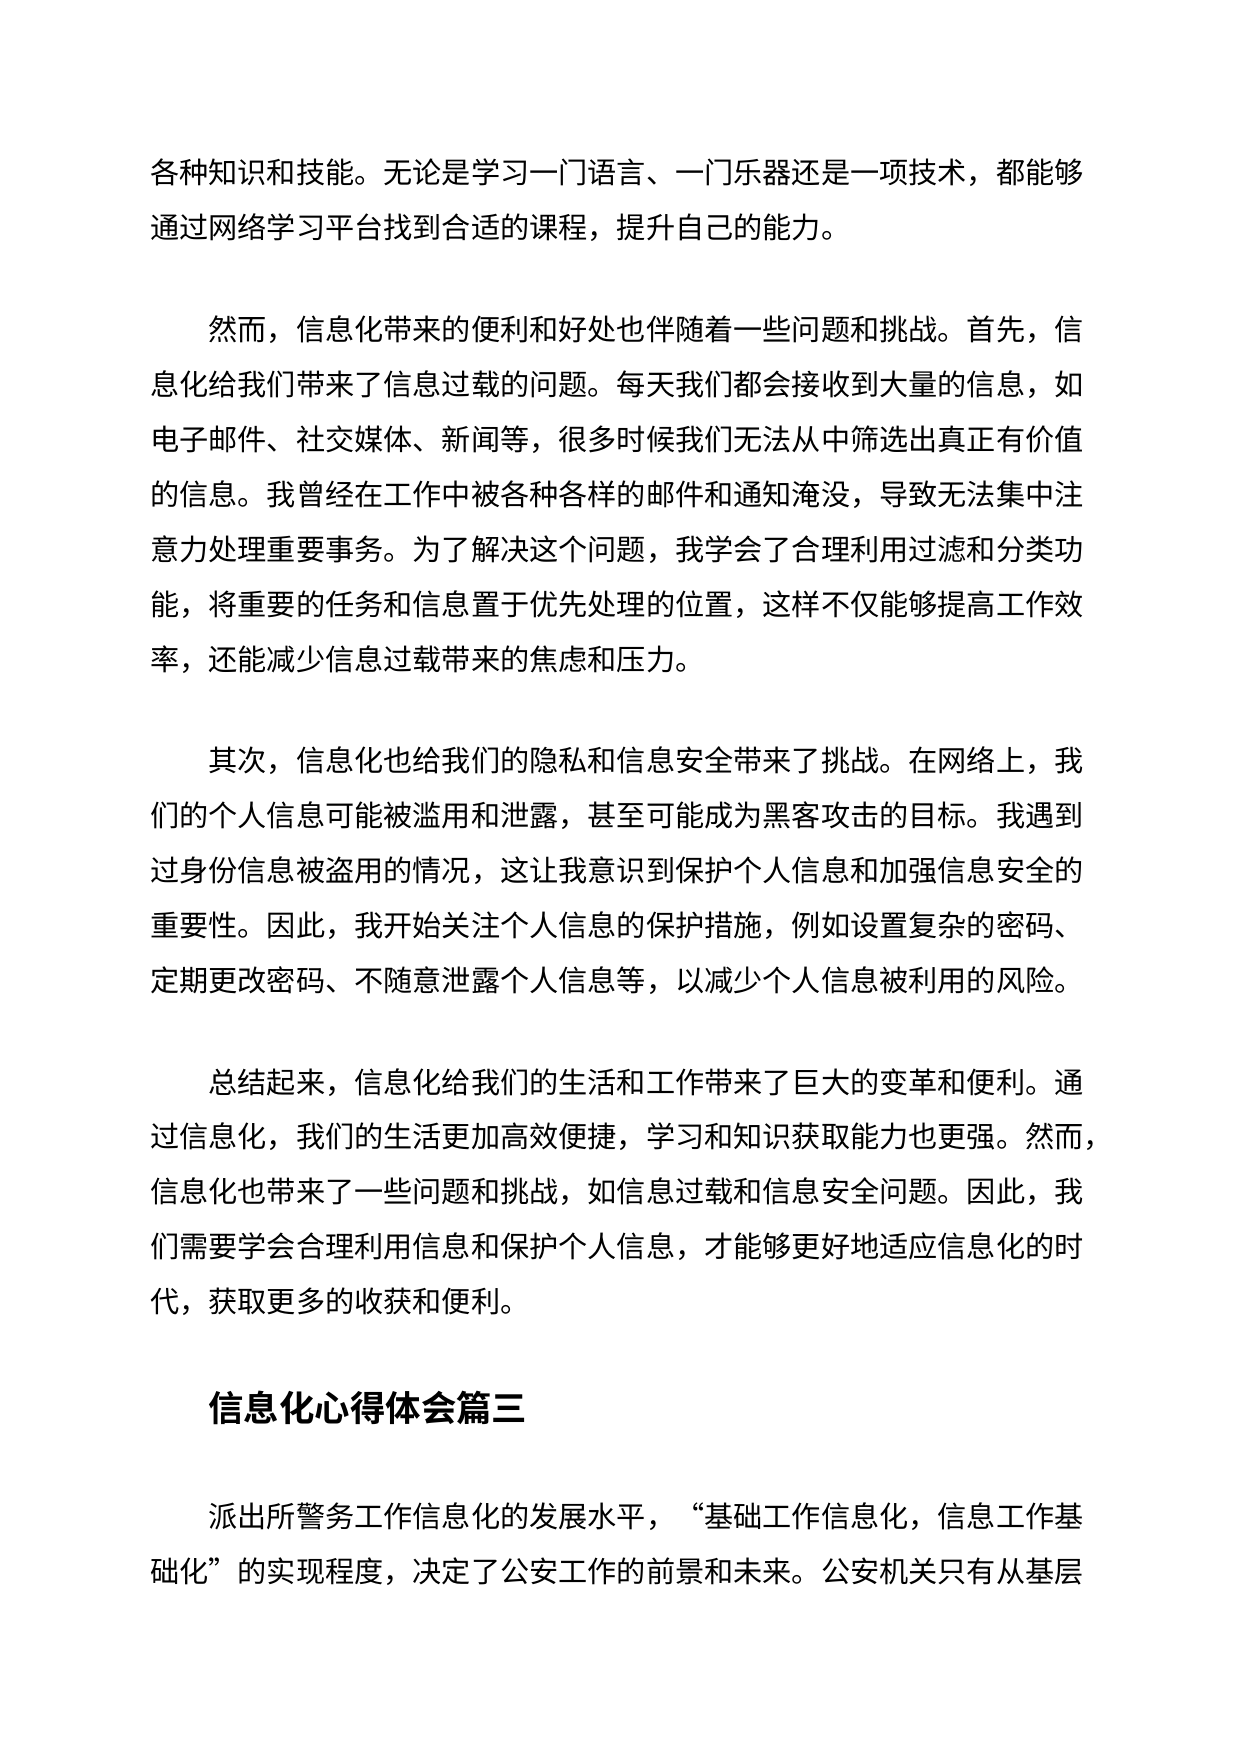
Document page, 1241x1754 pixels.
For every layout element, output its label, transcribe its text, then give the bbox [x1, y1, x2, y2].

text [150, 1494, 1090, 1591]
text 然而，信息化带来的便利和好处也伴随着一些问题和挑战。首先，信息化给我们带来了信息过载的问题。每天我们都会接收到大量的信息，如电子邮件、社交媒体、新闻等，很多时候我们无法从中筛选出真正有价值的信息。我曾经在工作中被各种各样的邮件和通知淹没，导致无法集中注意力处理重要事务。为了解决这个问题，我学会了合理利用过滤和分类功能，将重要的任务和信息置于优先处理的位置，这样不仅能够提高工作效率，还能减少信息过载带来的焦虑和压力。 [150, 307, 1090, 678]
text 总结起来，信息化给我们的生活和工作带来了巨大的变革和便利。通过信息化，我们的生活更加高效便捷，学习和知识获取能力也更强。然而，信息化也带来了一些问题和挑战，如信息过载和信息安全问题。因此，我们需要学会合理利用信息和保护个人信息，才能够更好地适应信息化的时代，获取更多的收获和便利。 [150, 1059, 1090, 1321]
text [150, 150, 1090, 247]
text 其次，信息化也给我们的隐私和信息安全带来了挑战。在网络上，我们的个人信息可能被滥用和泄露，甚至可能成为黑客攻击的目标。我遇到过身份信息被盗用的情况，这让我意识到保护个人信息和加强信息安全的重要性。因此，我开始关注个人信息的保护措施，例如设置复杂的密码、定期更改密码、不随意泄露个人信息等，以减少个人信息被利用的风险。 [150, 738, 1090, 1000]
text 信息化心得体会篇三 [150, 1381, 1090, 1432]
